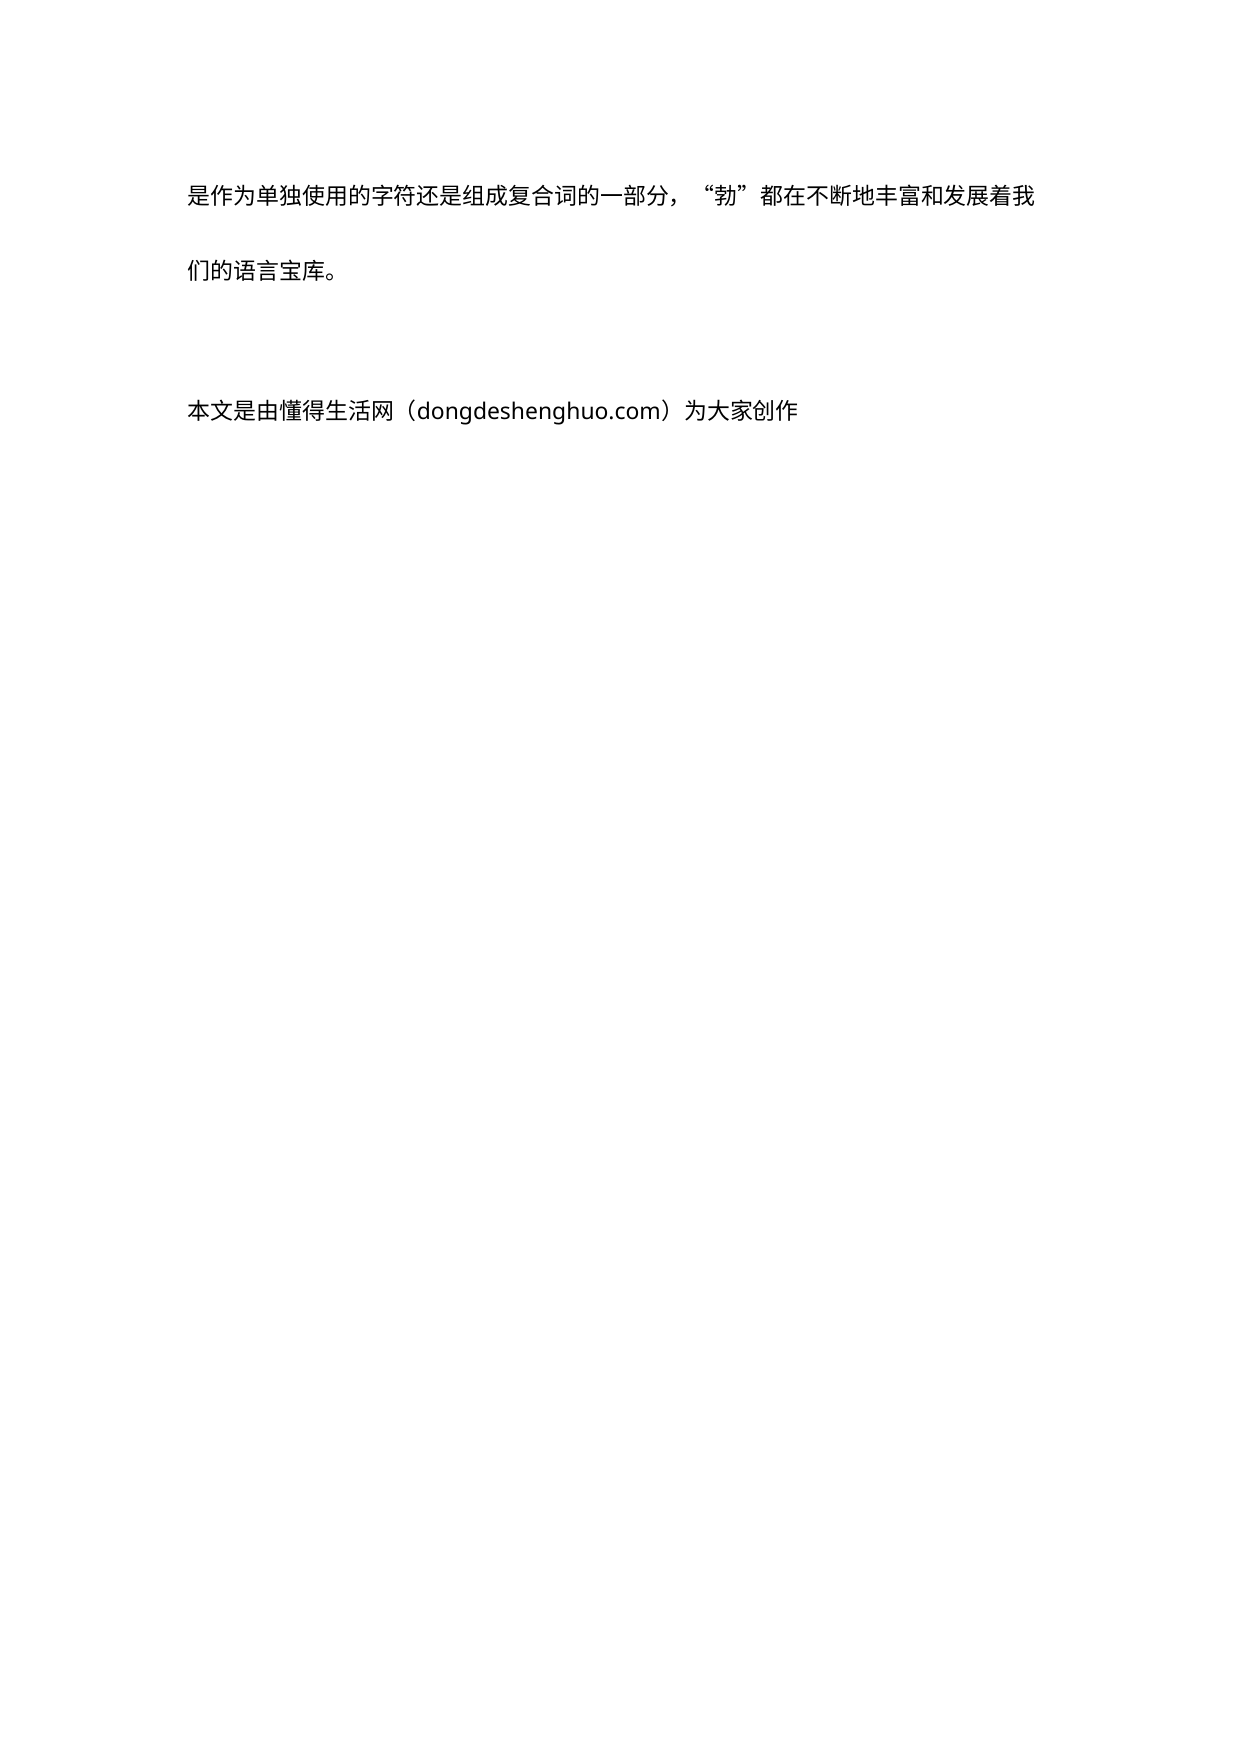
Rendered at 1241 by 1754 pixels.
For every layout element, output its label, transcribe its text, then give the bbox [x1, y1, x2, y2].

text 本文是由懂得生活网（dongdeshenghuo.com）为大家创作 [187, 377, 1053, 442]
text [187, 162, 1053, 302]
